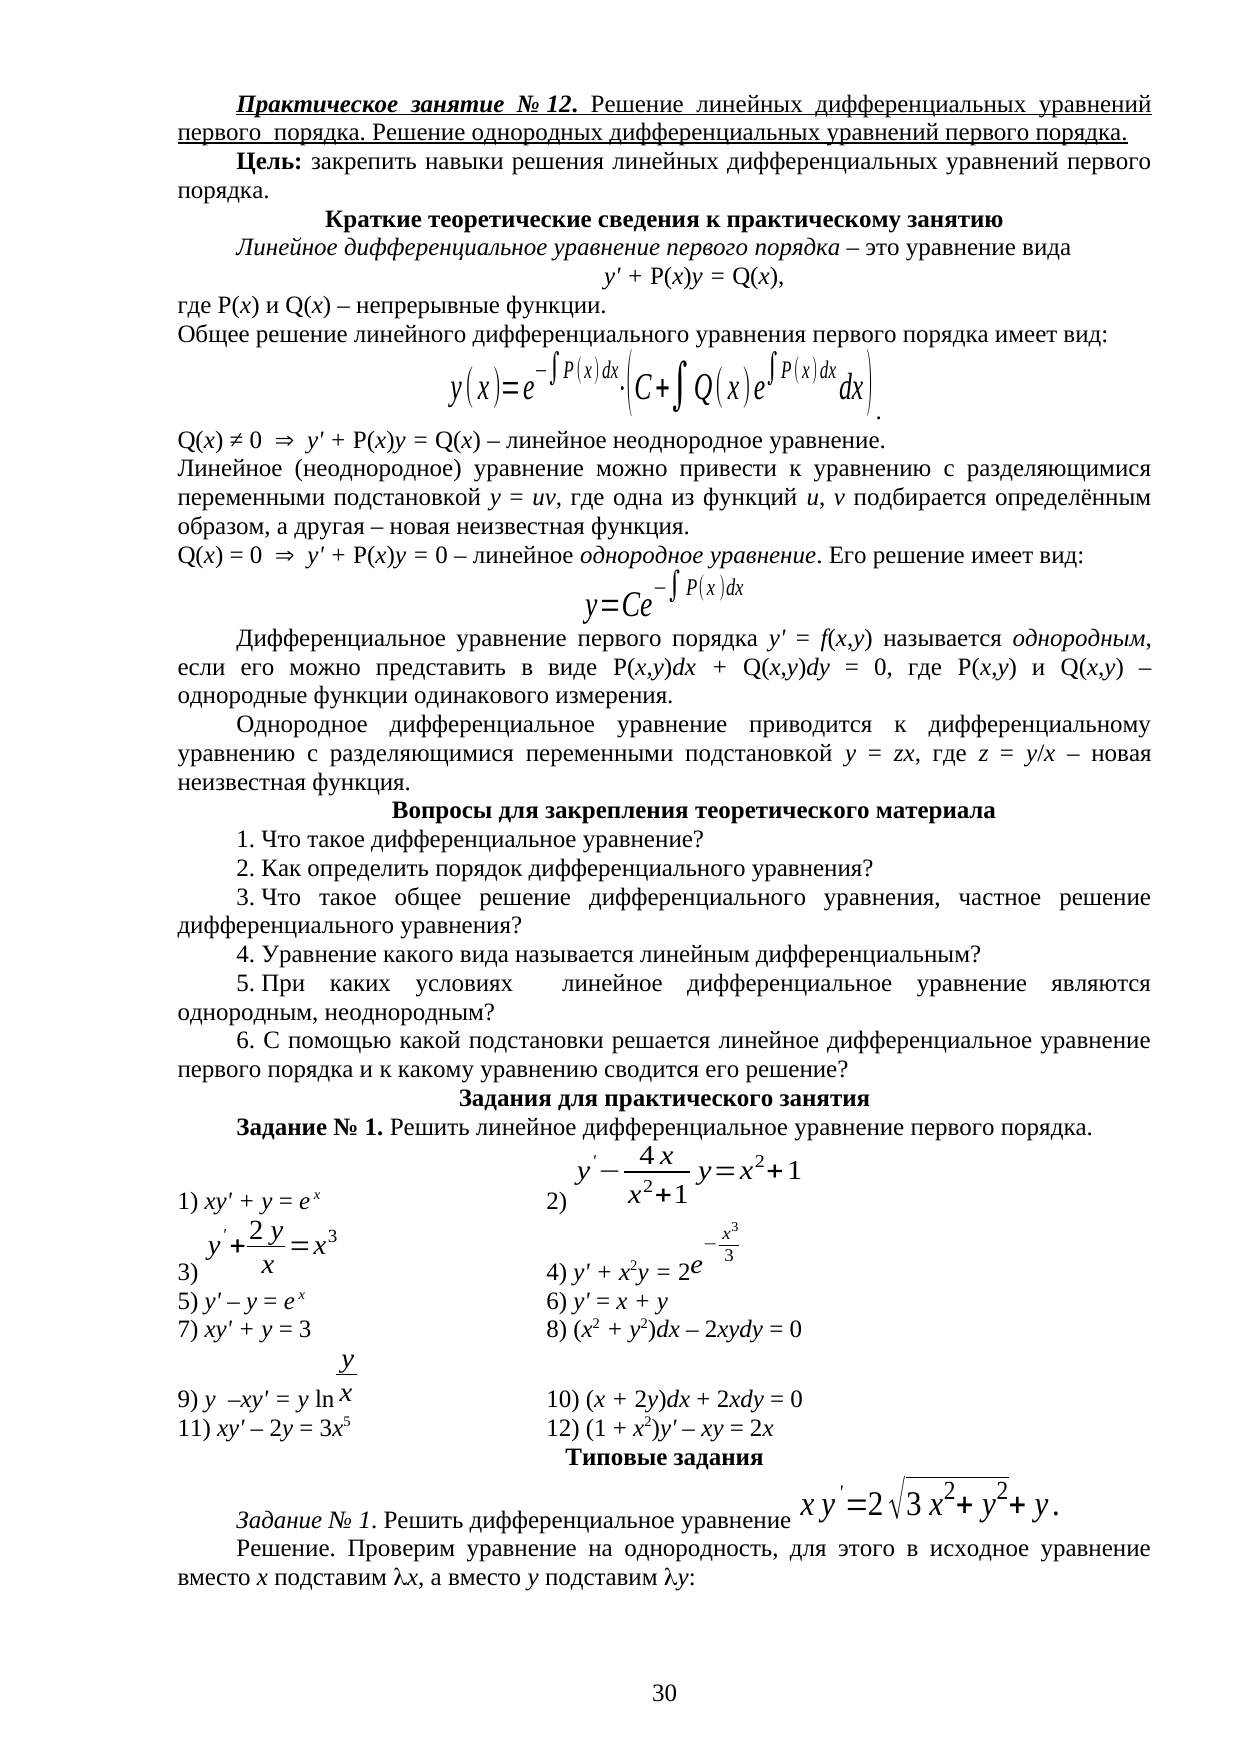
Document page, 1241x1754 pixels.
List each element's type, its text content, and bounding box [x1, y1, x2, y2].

text yʹ + P(x)y = Q(x), [177, 261, 1152, 290]
text Линейное дифференциальное уравнение первого порядка – это уравнение вида [177, 232, 1152, 261]
text 7) xyʹ + y = 3 8) (x2 + y2)dx – 2xydy = 0 [177, 1314, 1152, 1343]
text 6. С помощью какой подстановки решается линейное дифференциальное уравнение первого порядка и к какому уравнению сводится его решение? [177, 1026, 1152, 1083]
text Решение. Проверим уравнение на однородность, для этого в исходное уравнение вместо x подставим x, а вместо y подставим y: [177, 1533, 1152, 1591]
text Вопросы для закрепления теоретического материала [177, 796, 1152, 824]
text Дифференциальное уравнение первого порядка yʹ = f(x,y) называется однородным, если его можно представить в виде P(x,y)dx + Q(x,y)dy = 0, где P(x,y) и Q(x,y) – однородные функции одинакового измерения. [177, 623, 1152, 709]
text Линейное (неоднородное) уравнение можно привести к уравнению с разделяющимися переменными подстановкой y = uv, где одна из функций u, v подбирается определённым образом, а другая – новая неизвестная функция. [177, 453, 1152, 540]
text Однородное дифференциальное уравнение приводится к дифференциальному уравнению с разделяющимися переменными подстановкой y = zx, где z = y/x – новая неизвестная функция. [177, 709, 1152, 796]
text Задания для практического занятия [177, 1083, 1152, 1112]
text 5) yʹ – y = e x 6) yʹ = x + y [177, 1286, 1152, 1314]
text Типовые задания [177, 1442, 1152, 1470]
text Практическое занятие № 12. Решение линейных дифференциальных уравнений первого порядка. Решение однородных дифференциальных уравнений первого порядка. [177, 89, 1152, 146]
text 3. Что такое общее решение дифференциального уравнения, частное решение дифференциального уравнения? [177, 882, 1152, 939]
text 1. Что такое дифференциальное уравнение? [177, 824, 1152, 853]
text 11) xyʹ – 2y = 3x5 12) (1 + x2)yʹ – xy = 2x [177, 1413, 1152, 1442]
text Q(x) ≠ 0 yʹ + P(x)y = Q(x) – линейное неоднородное уравнение. [177, 425, 1152, 453]
text Q(x) = 0 yʹ + P(x)y = 0 – линейное однородное уравнение. Его решение имеет вид: [177, 540, 1152, 568]
text Общее решение линейного дифференциального уравнения первого порядка имеет вид: [177, 319, 1152, 347]
text 5. При каких условиях линейное дифференциальное уравнение являются однородным, неоднородным? [177, 968, 1152, 1026]
text 1) xyʹ + y = e x 2) [177, 1141, 1152, 1215]
text Цель: закрепить навыки решения линейных дифференциальных уравнений первого порядка. [177, 146, 1152, 204]
text Задание № 1. Решить линейное дифференциальное уравнение первого порядка. [177, 1112, 1152, 1141]
text Задание № 1. Решить дифференциальное уравнение [177, 1470, 1152, 1533]
text 3) 4) yʹ + x2y = 2 [177, 1215, 1152, 1286]
text 2. Как определить порядок дифференциального уравнения? [177, 853, 1152, 882]
text 9) y –xyʹ = y ln 10) (x + 2y)dx + 2xdy = 0 [177, 1343, 1152, 1413]
text где P(x) и Q(x) – непрерывные функции. [177, 290, 1152, 319]
text . [177, 347, 1152, 425]
text Краткие теоретические сведения к практическому занятию [177, 204, 1152, 232]
text 4. Уравнение какого вида называется линейным дифференциальным? [177, 939, 1152, 968]
